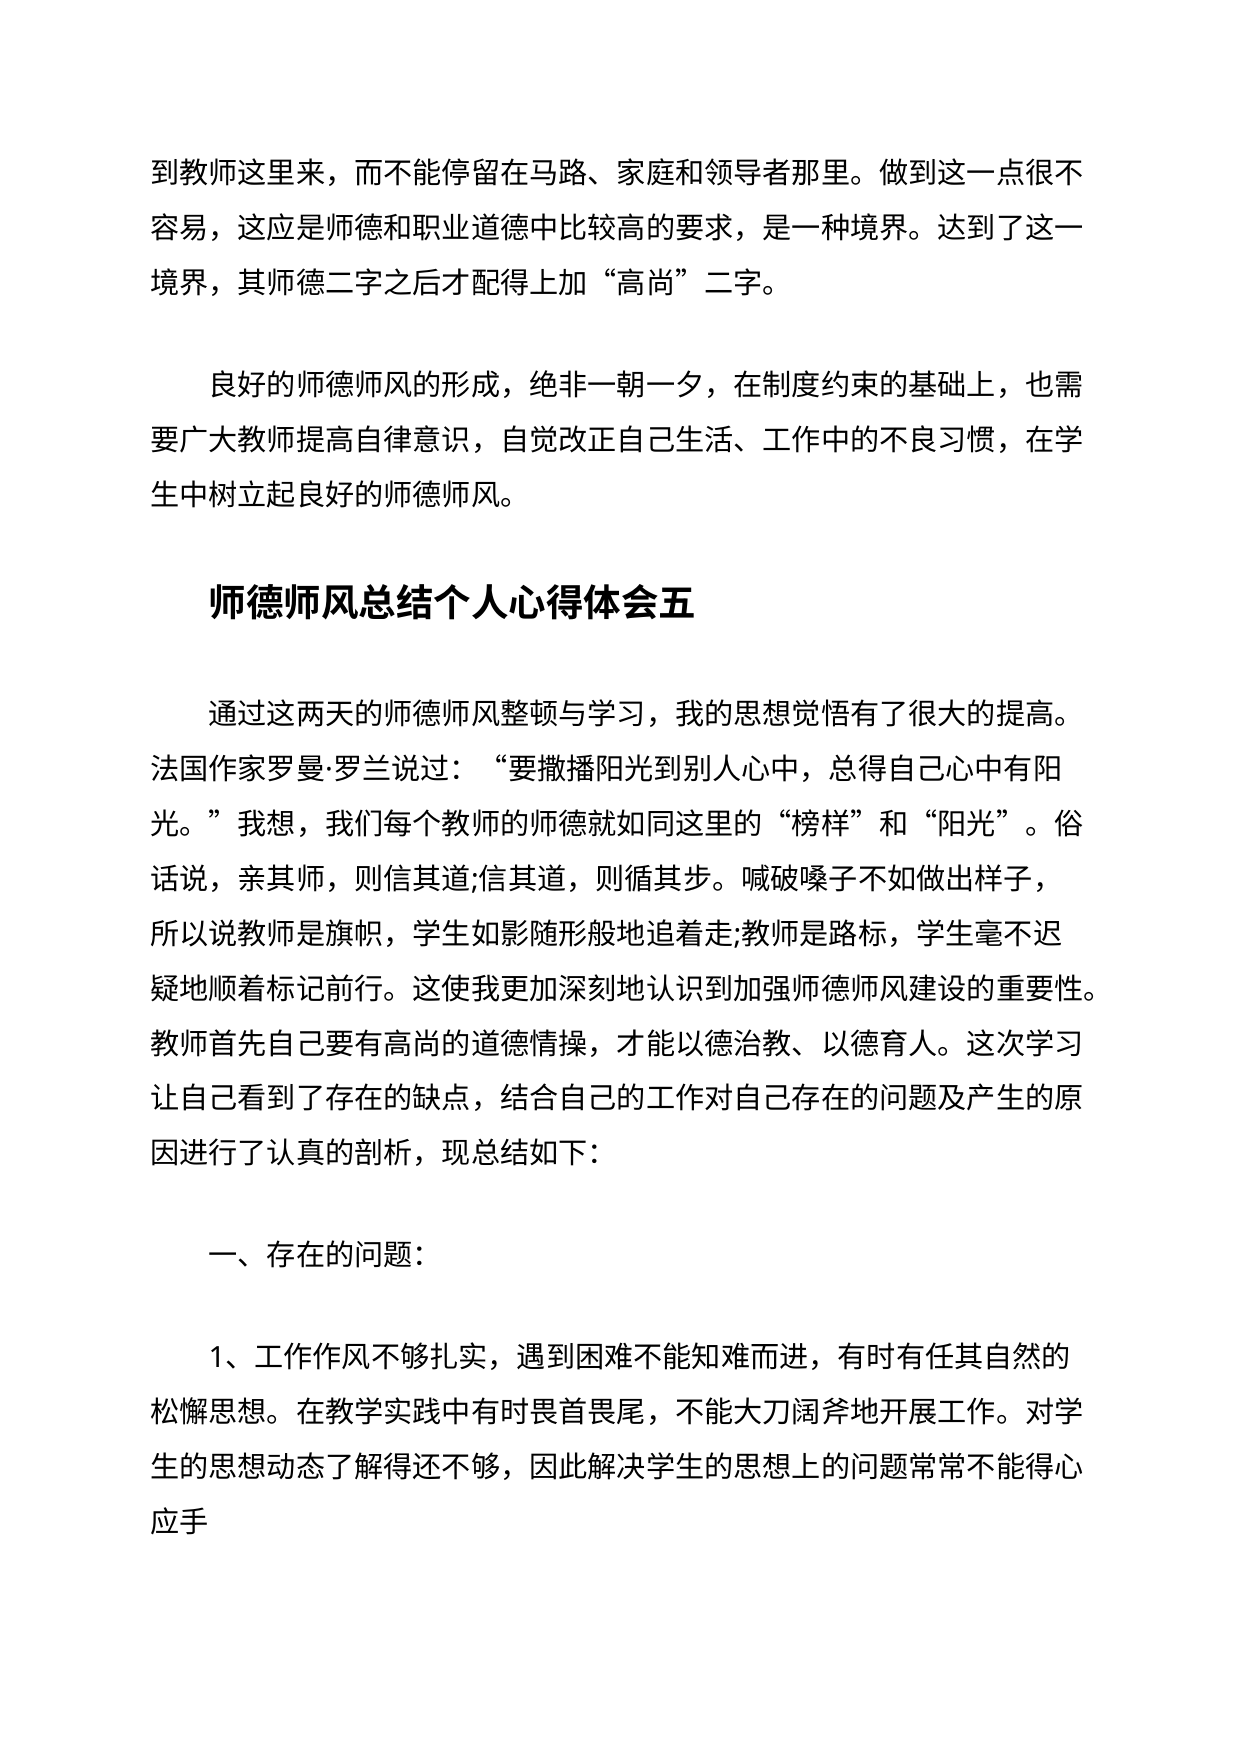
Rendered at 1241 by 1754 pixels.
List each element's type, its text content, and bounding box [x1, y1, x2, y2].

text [150, 150, 1090, 302]
text 师德师风总结个人心得体会五 [150, 573, 1090, 627]
text 通过这两天的师德师风整顿与学习，我的思想觉悟有了很大的提高。法国作家罗曼·罗兰说过：“要撒播阳光到别人心中，总得自己心中有阳光。”我想，我们每个教师的师德就如同这里的“榜样”和“阳光”。俗话说，亲其师，则信其道;信其道，则循其步。喊破嗓子不如做出样子，所以说教师是旗帜，学生如影随形般地追着走;教师是路标，学生毫不迟疑地顺着标记前行。这使我更加深刻地认识到加强师德师风建设的重要性。教师首先自己要有高尚的道德情操，才能以德治教、以德育人。这次学习让自己看到了存在的缺点，结合自己的工作对自己存在的问题及产生的原因进行了认真的剖析，现总结如下： [150, 691, 1090, 1172]
text 一、存在的问题： [150, 1232, 1090, 1274]
text 良好的师德师风的形成，绝非一朝一夕，在制度约束的基础上，也需要广大教师提高自律意识，自觉改正自己生活、工作中的不良习惯，在学生中树立起良好的师德师风。 [150, 362, 1090, 514]
text 1、工作作风不够扎实，遇到困难不能知难而进，有时有任其自然的松懈思想。在教学实践中有时畏首畏尾，不能大刀阔斧地开展工作。对学生的思想动态了解得还不够，因此解决学生的思想上的问题常常不能得心应手 [150, 1333, 1090, 1541]
